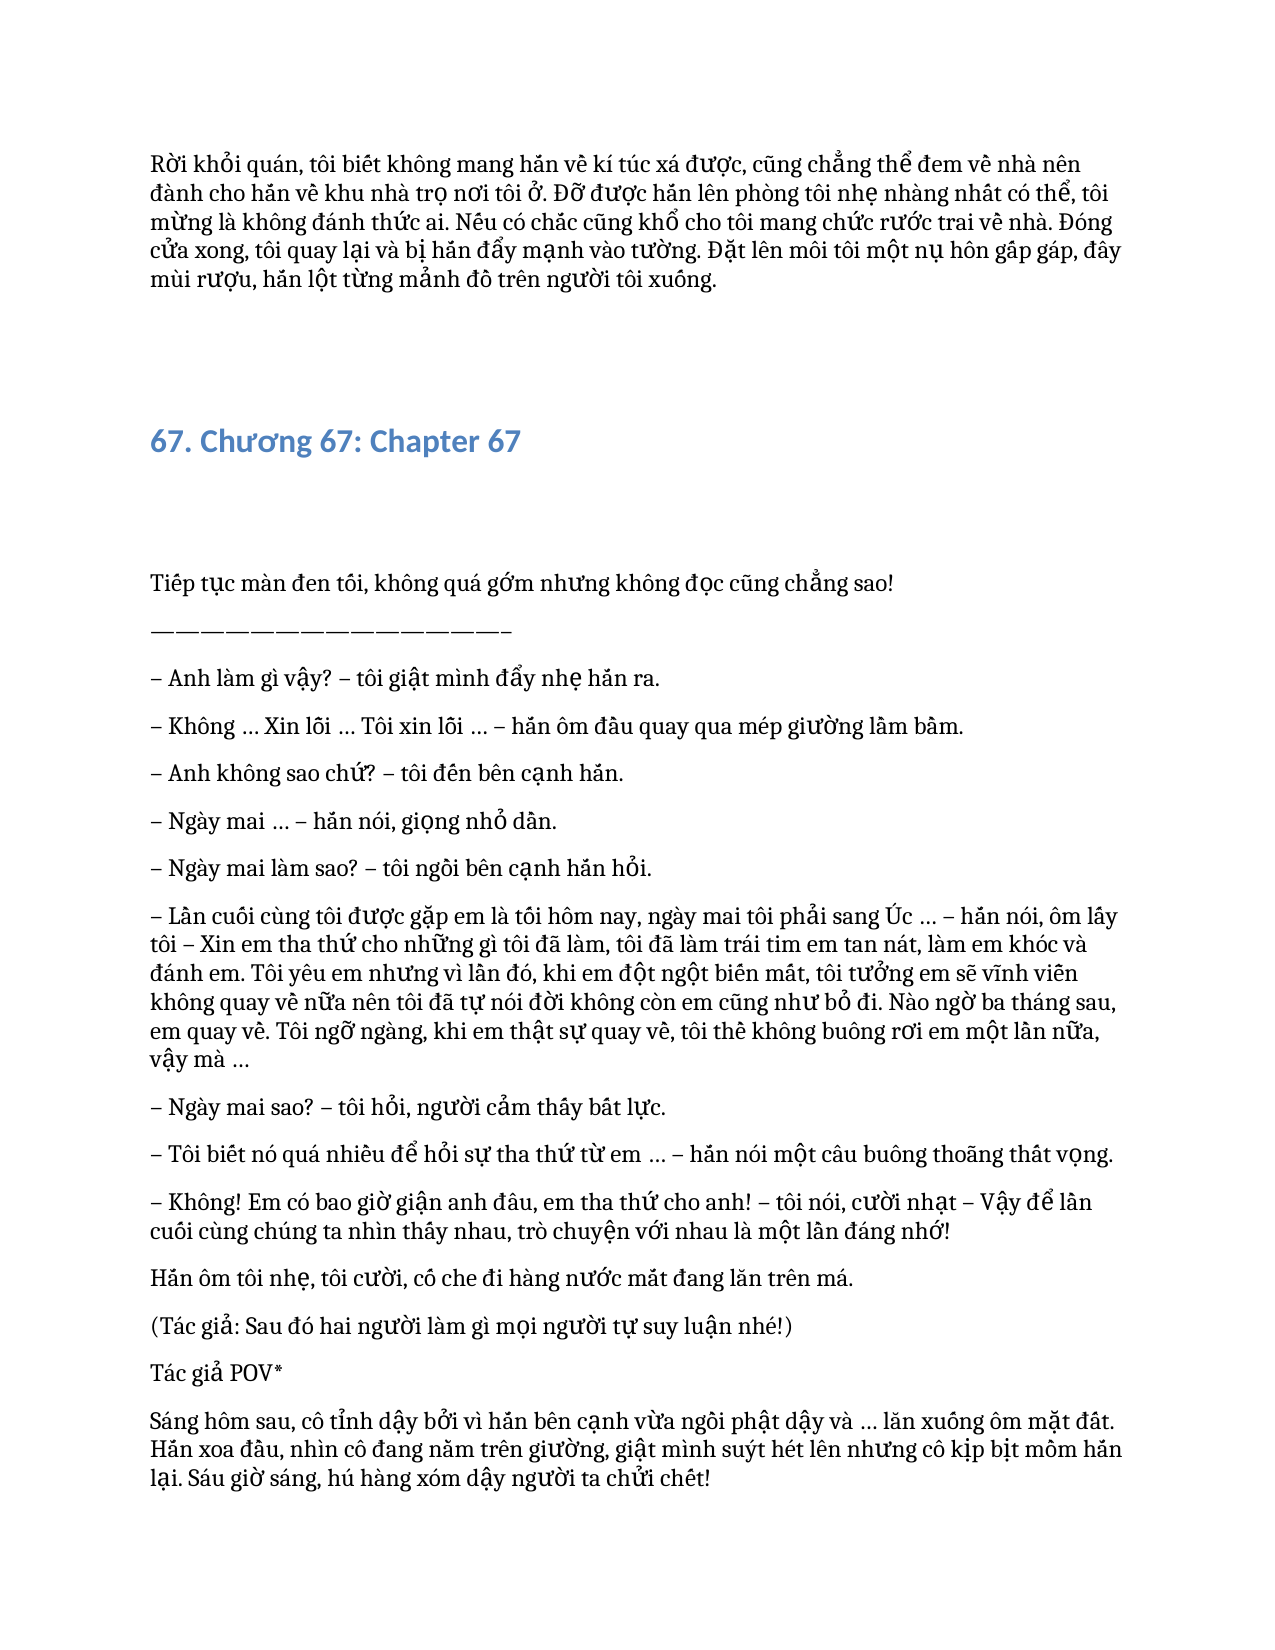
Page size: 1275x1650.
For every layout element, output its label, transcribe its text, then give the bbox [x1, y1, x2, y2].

text – Ngày mai … – hắn nói, giọng nhỏ dần. [150, 807, 1125, 835]
text Sáng hôm sau, cô tỉnh dậy bởi vì hắn bên cạnh vừa ngồi phật dậy và … lăn xuống ôm mặt đất. Hắn xoa đầu, nhìn cô đang nằm trên giường, giật mình suýt hét lên nhưng cô kịp bịt mồm hắn lại. Sáu giờ sáng, hú hàng xóm dậy người ta chửi chết! [150, 1407, 1125, 1493]
text ——————————————– [150, 617, 1125, 645]
text (Tác giả: Sau đó hai người làm gì mọi người tự suy luận nhé!) [150, 1312, 1125, 1340]
text Tác giả POV* [150, 1359, 1125, 1388]
text Rời khỏi quán, tôi biết không mang hắn về kí túc xá được, cũng chẳng thể đem về nhà nên đành cho hắn về khu nhà trọ nơi tôi ở. Đỡ được hắn lên phòng tôi nhẹ nhàng nhất có thể, tôi mừng là không đánh thức ai. Nếu có chắc cũng khổ cho tôi mang chức rước trai về nhà. Đóng cửa xong, tôi quay lại và bị hắn đẩy mạnh vào tường. Đặt lên môi tôi một nụ hôn gấp gáp, đây mùi rượu, hắn lột từng mảnh đồ trên người tôi xuống. [150, 150, 1125, 294]
text Tiếp tục màn đen tối, không quá gớm nhưng không đọc cũng chẳng sao! [150, 569, 1125, 598]
text – Không … Xin lỗi … Tôi xin lỗi … – hắn ôm đầu quay qua mép giường lầm bầm. [150, 712, 1125, 740]
text Hắn ôm tôi nhẹ, tôi cười, cố che đi hàng nước mắt đang lăn trên má. [150, 1264, 1125, 1293]
text – Không! Em có bao giờ giận anh đâu, em tha thứ cho anh! – tôi nói, cười nhạt – Vậy để lần cuối cùng chúng ta nhìn thấy nhau, trò chuyện với nhau là một lần đáng nhớ! [150, 1188, 1125, 1245]
text – Lần cuối cùng tôi được gặp em là tối hôm nay, ngày mai tôi phải sang Úc … – hắn nói, ôm lấy tôi – Xin em tha thứ cho những gì tôi đã làm, tôi đã làm trái tim em tan nát, làm em khóc và đánh em. Tôi yêu em nhưng vì lần đó, khi em đột ngột biến mất, tôi tưởng em sẽ vĩnh viễn không quay về nữa nên tôi đã tự nói đời không còn em cũng như bỏ đi. Nào ngờ ba tháng sau, em quay về. Tôi ngỡ ngàng, khi em thật sự quay về, tôi thề không buông rơi em một lần nữa, vậy mà … [150, 902, 1125, 1074]
text – Ngày mai làm sao? – tôi ngồi bên cạnh hắn hỏi. [150, 854, 1125, 883]
subtitle 67. Chương 67: Chapter 67 [150, 419, 1125, 460]
text – Tôi biết nó quá nhiều để hỏi sự tha thứ từ em … – hắn nói một câu buông thoãng thất vọng. [150, 1140, 1125, 1169]
text – Anh không sao chứ? – tôi đến bên cạnh hắn. [150, 759, 1125, 788]
text – Anh làm gì vậy? – tôi giật mình đẩy nhẹ hắn ra. [150, 664, 1125, 693]
text – Ngày mai sao? – tôi hỏi, người cảm thấy bất lực. [150, 1093, 1125, 1122]
